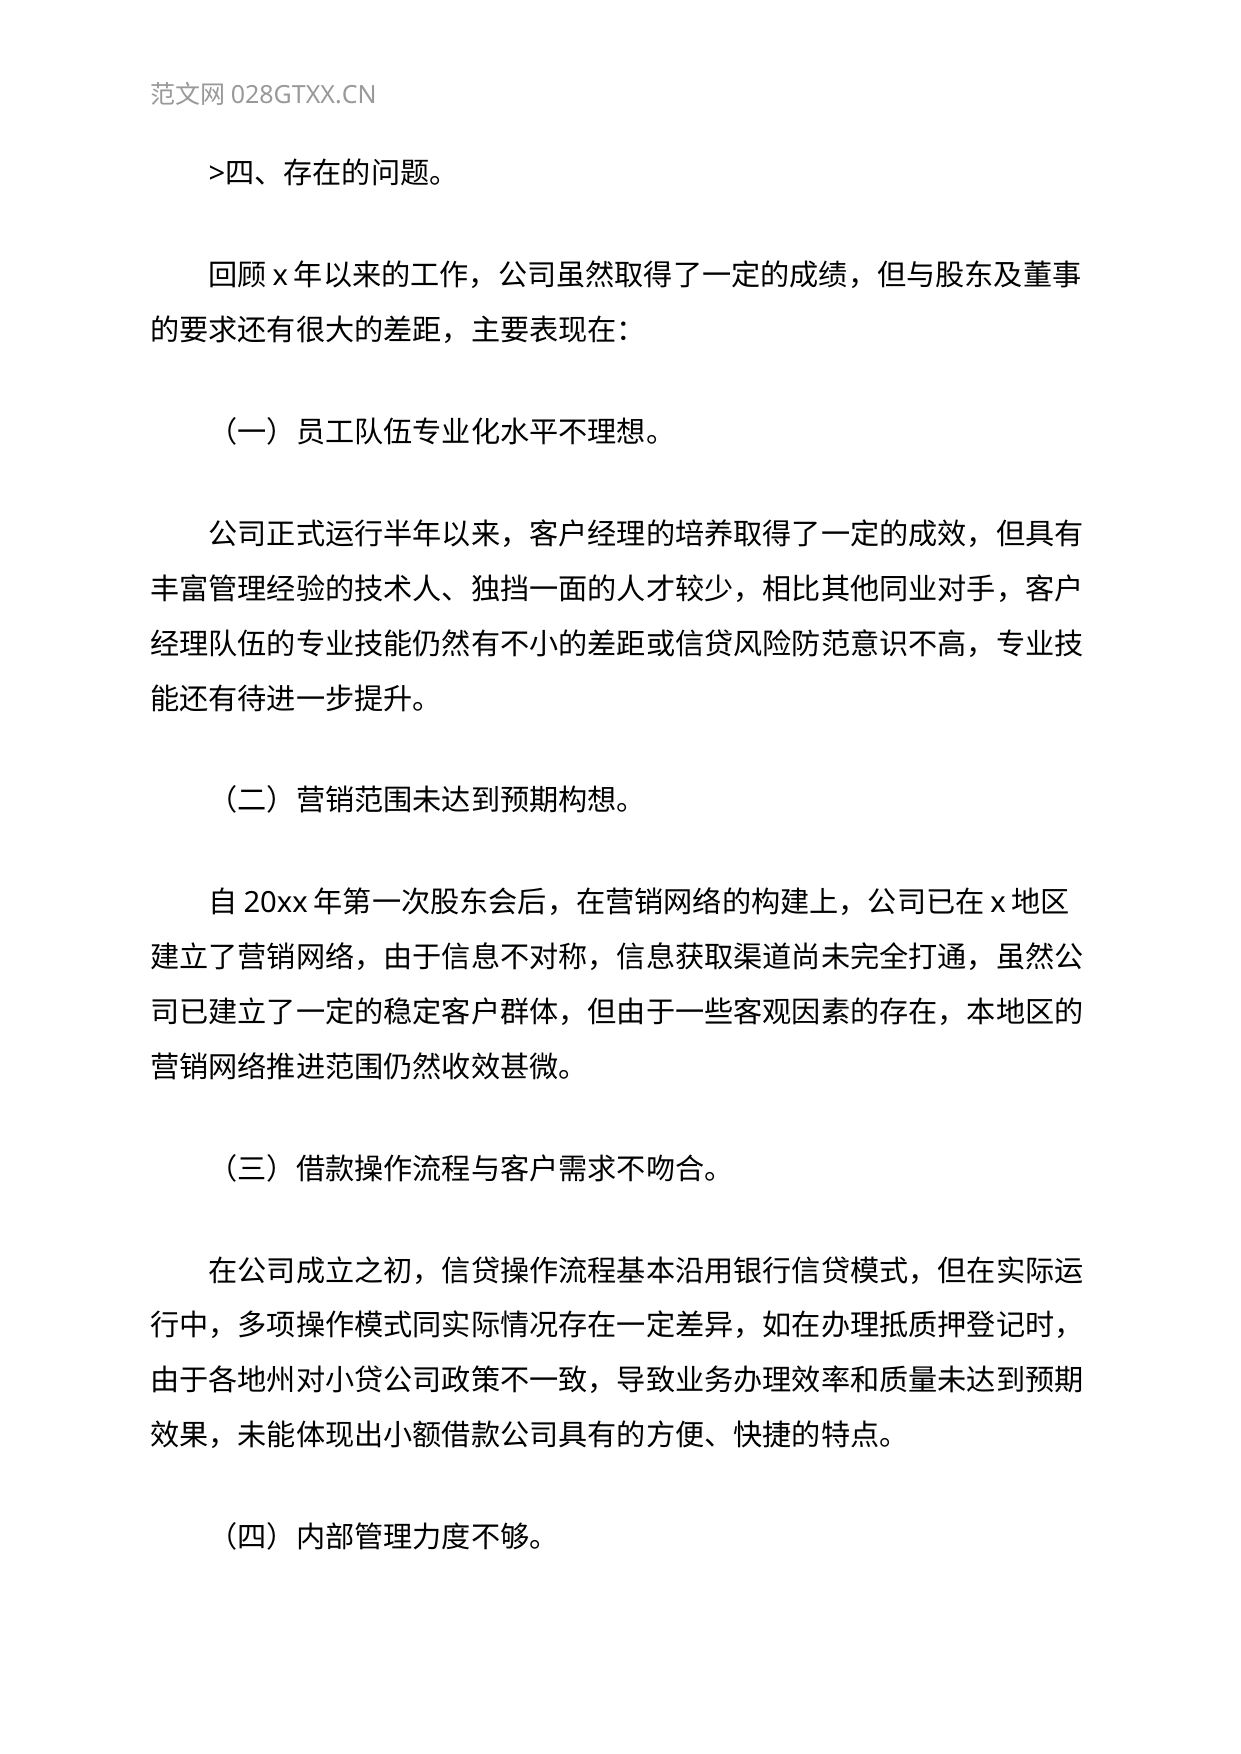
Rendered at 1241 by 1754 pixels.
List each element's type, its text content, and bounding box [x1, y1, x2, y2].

text 自20xx年第一次股东会后，在营销网络的构建上，公司已在x地区建立了营销网络，由于信息不对称，信息获取渠道尚未完全打通，虽然公司已建立了一定的稳定客户群体，但由于一些客观因素的存在，本地区的营销网络推进范围仍然收效甚微。 [150, 879, 1090, 1086]
text （四）内部管理力度不够。 [150, 1513, 1090, 1556]
text 回顾x年以来的工作，公司虽然取得了一定的成绩，但与股东及董事的要求还有很大的差距，主要表现在： [150, 252, 1090, 349]
text >四、存在的问题。 [150, 150, 1090, 192]
text （二）营销范围未达到预期构想。 [150, 777, 1090, 819]
text （一）员工队伍专业化水平不理想。 [150, 409, 1090, 451]
text 公司正式运行半年以来，客户经理的培养取得了一定的成效，但具有丰富管理经验的技术人、独挡一面的人才较少，相比其他同业对手，客户经理队伍的专业技能仍然有不小的差距或信贷风险防范意识不高，专业技能还有待进一步提升。 [150, 511, 1090, 717]
text 在公司成立之初，信贷操作流程基本沿用银行信贷模式，但在实际运行中，多项操作模式同实际情况存在一定差异，如在办理抵质押登记时，由于各地州对小贷公司政策不一致，导致业务办理效率和质量未达到预期效果，未能体现出小额借款公司具有的方便、快捷的特点。 [150, 1247, 1090, 1454]
text （三）借款操作流程与客户需求不吻合。 [150, 1145, 1090, 1188]
